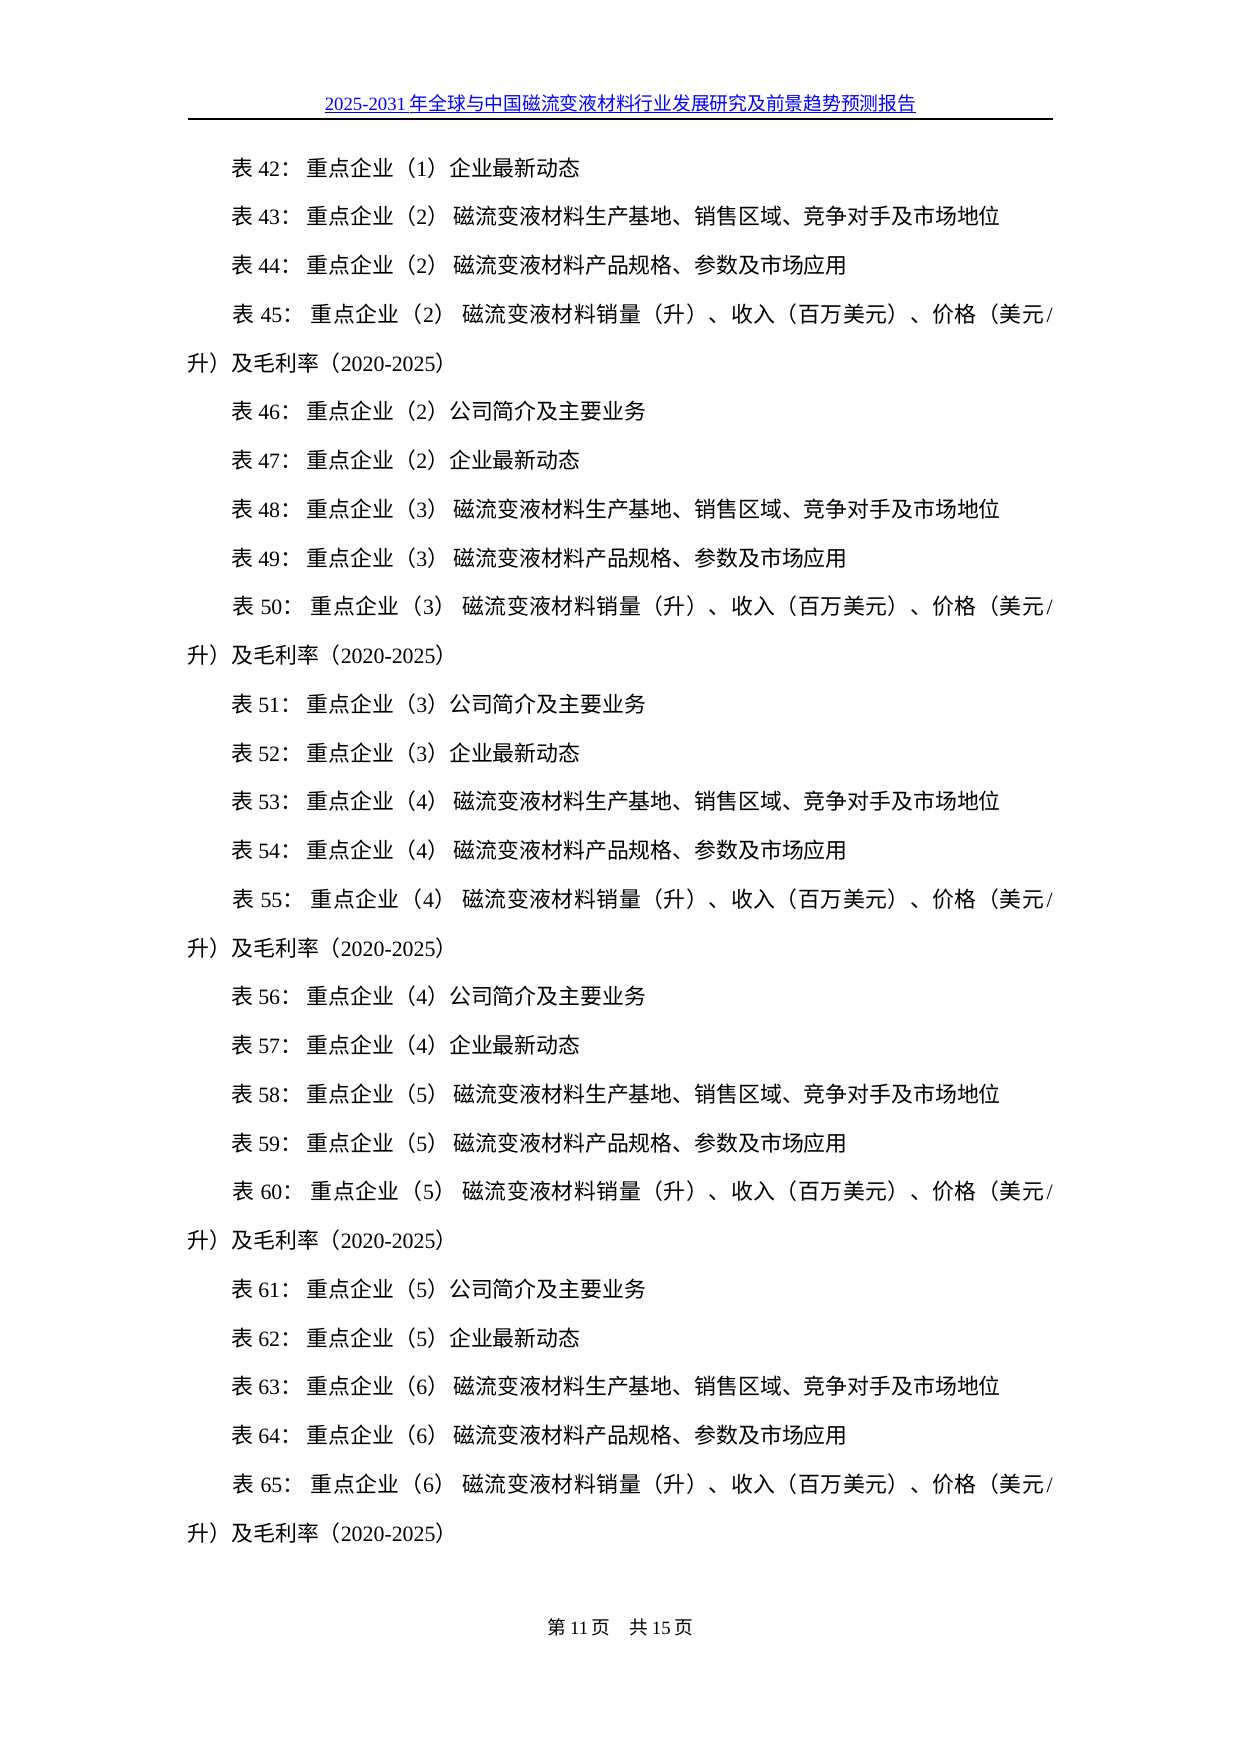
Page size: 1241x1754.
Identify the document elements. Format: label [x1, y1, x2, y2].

text [187, 150, 1053, 1548]
